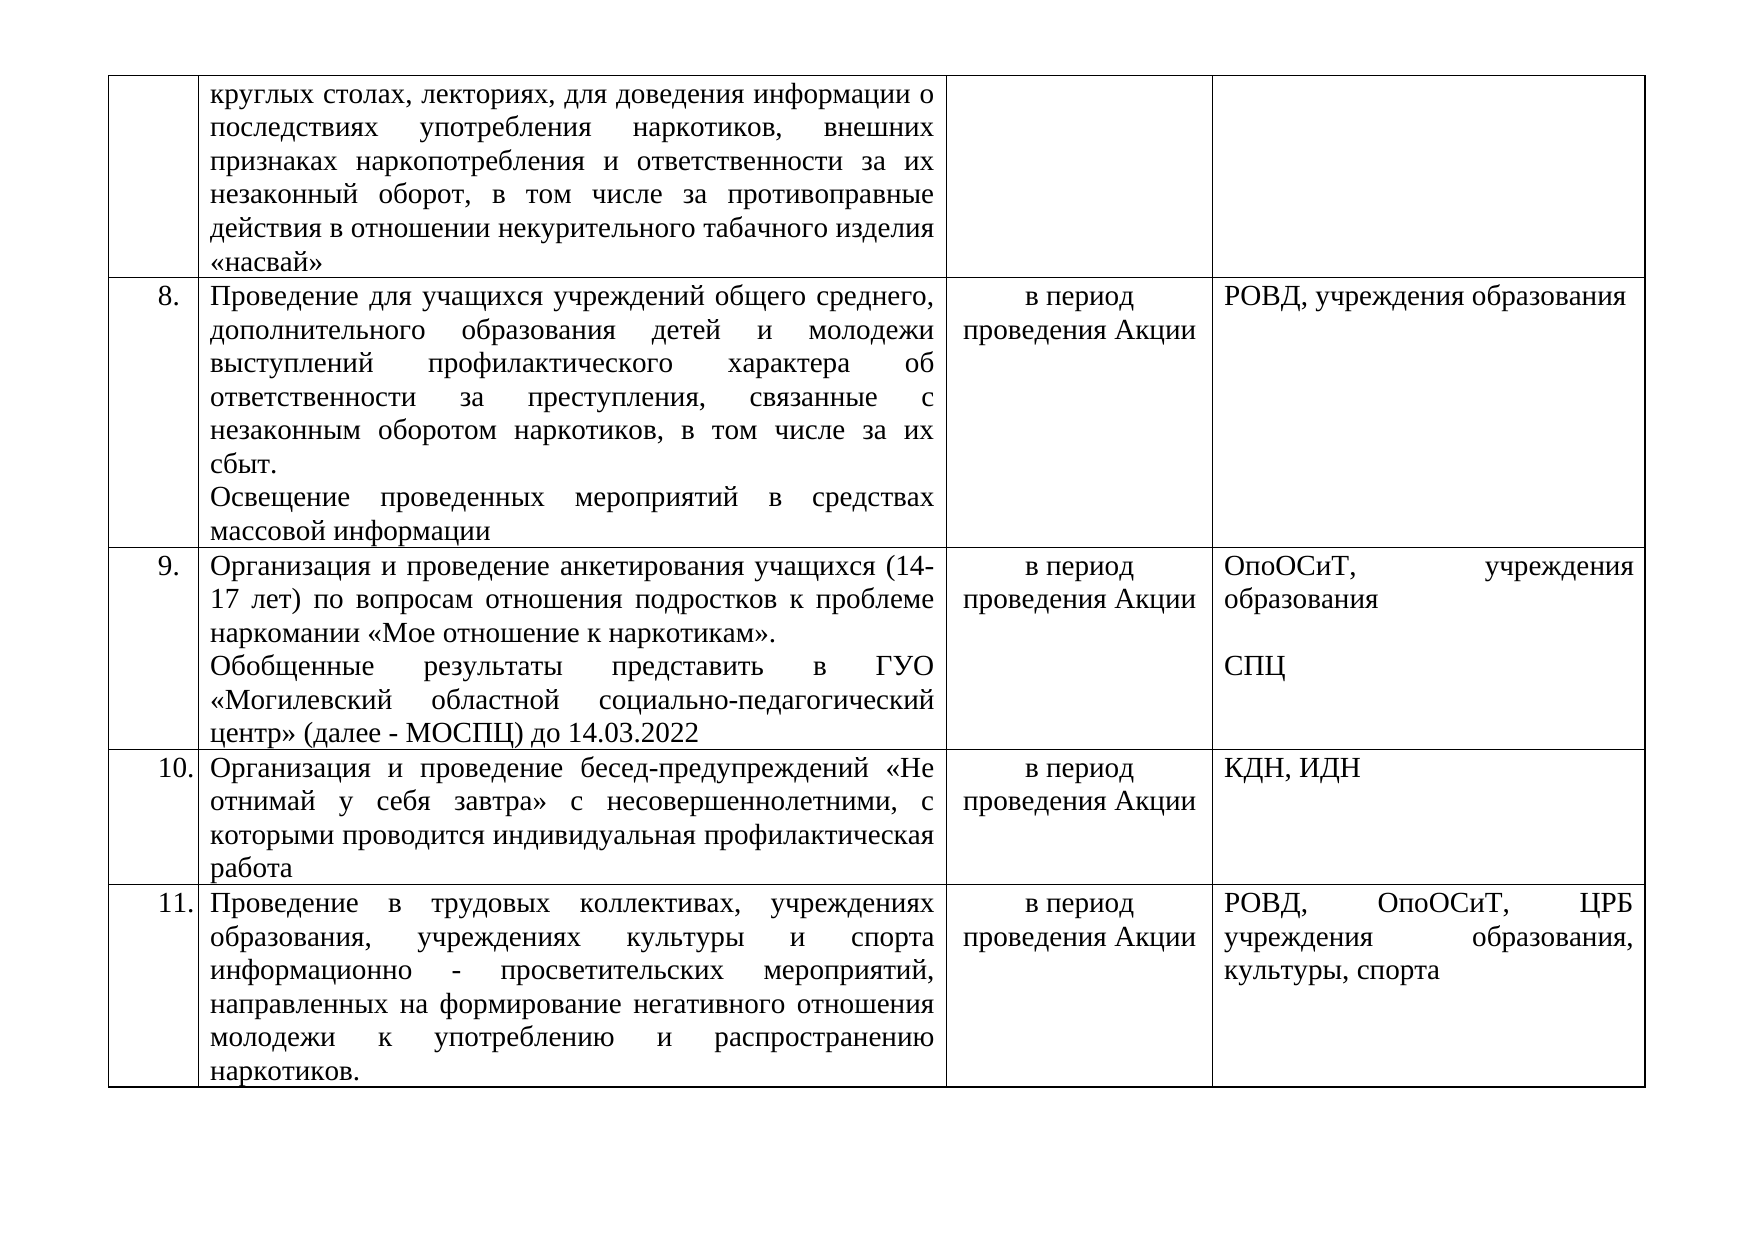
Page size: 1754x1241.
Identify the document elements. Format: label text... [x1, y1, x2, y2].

table_cell [109, 278, 198, 547]
table_cell в период проведения Акции [947, 885, 1212, 1086]
table_cell [109, 750, 198, 884]
table_cell КДН, ИДН [1213, 750, 1644, 884]
table_cell Проведение для учащихся учреждений общего среднего, дополнительного образования детей и молодежи выступлений профилактического характера об ответственности за преступления, связанные с незаконным оборотом наркотиков, в том числе за их сбыт. Освещение проведенных мероприятий в средствах массовой информации [199, 278, 946, 547]
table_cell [947, 76, 1212, 277]
table_cell РОВД, ОпоОСиТ, ЦРБ учреждения образования, культуры, спорта [1213, 885, 1644, 1086]
table_cell Проведение в трудовых коллективах, учреждениях образования, учреждениях культуры и спорта информационно - просветительских мероприятий, направленных на формирование негативного отношения молодежи к употреблению и распространению наркотиков. [199, 885, 946, 1086]
table_cell ОпоОСиТ, учреждения образования СПЦ [1213, 548, 1644, 749]
table_cell [109, 548, 198, 749]
table_cell [109, 76, 198, 277]
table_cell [1213, 76, 1644, 277]
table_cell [199, 76, 946, 277]
table_cell в период проведения Акции [947, 278, 1212, 547]
table_cell Организация и проведение анкетирования учащихся (14- 17 лет) по вопросам отношения подростков к проблеме наркомании «Мое отношение к наркотикам». Обобщенные результаты представить в ГУО «Могилевский областной социально-педагогический центр» (далее - МОСПЦ) до 14.03.2022 [199, 548, 946, 749]
table_cell Организация и проведение бесед-предупреждений «Не отнимай у себя завтра» с несовершеннолетними, с которыми проводится индивидуальная профилактическая работа [199, 750, 946, 884]
table_cell в период проведения Акции [947, 750, 1212, 884]
table_cell РОВД, учреждения образования [1213, 278, 1644, 547]
table_cell [109, 885, 198, 1086]
table_cell в период проведения Акции [947, 548, 1212, 749]
